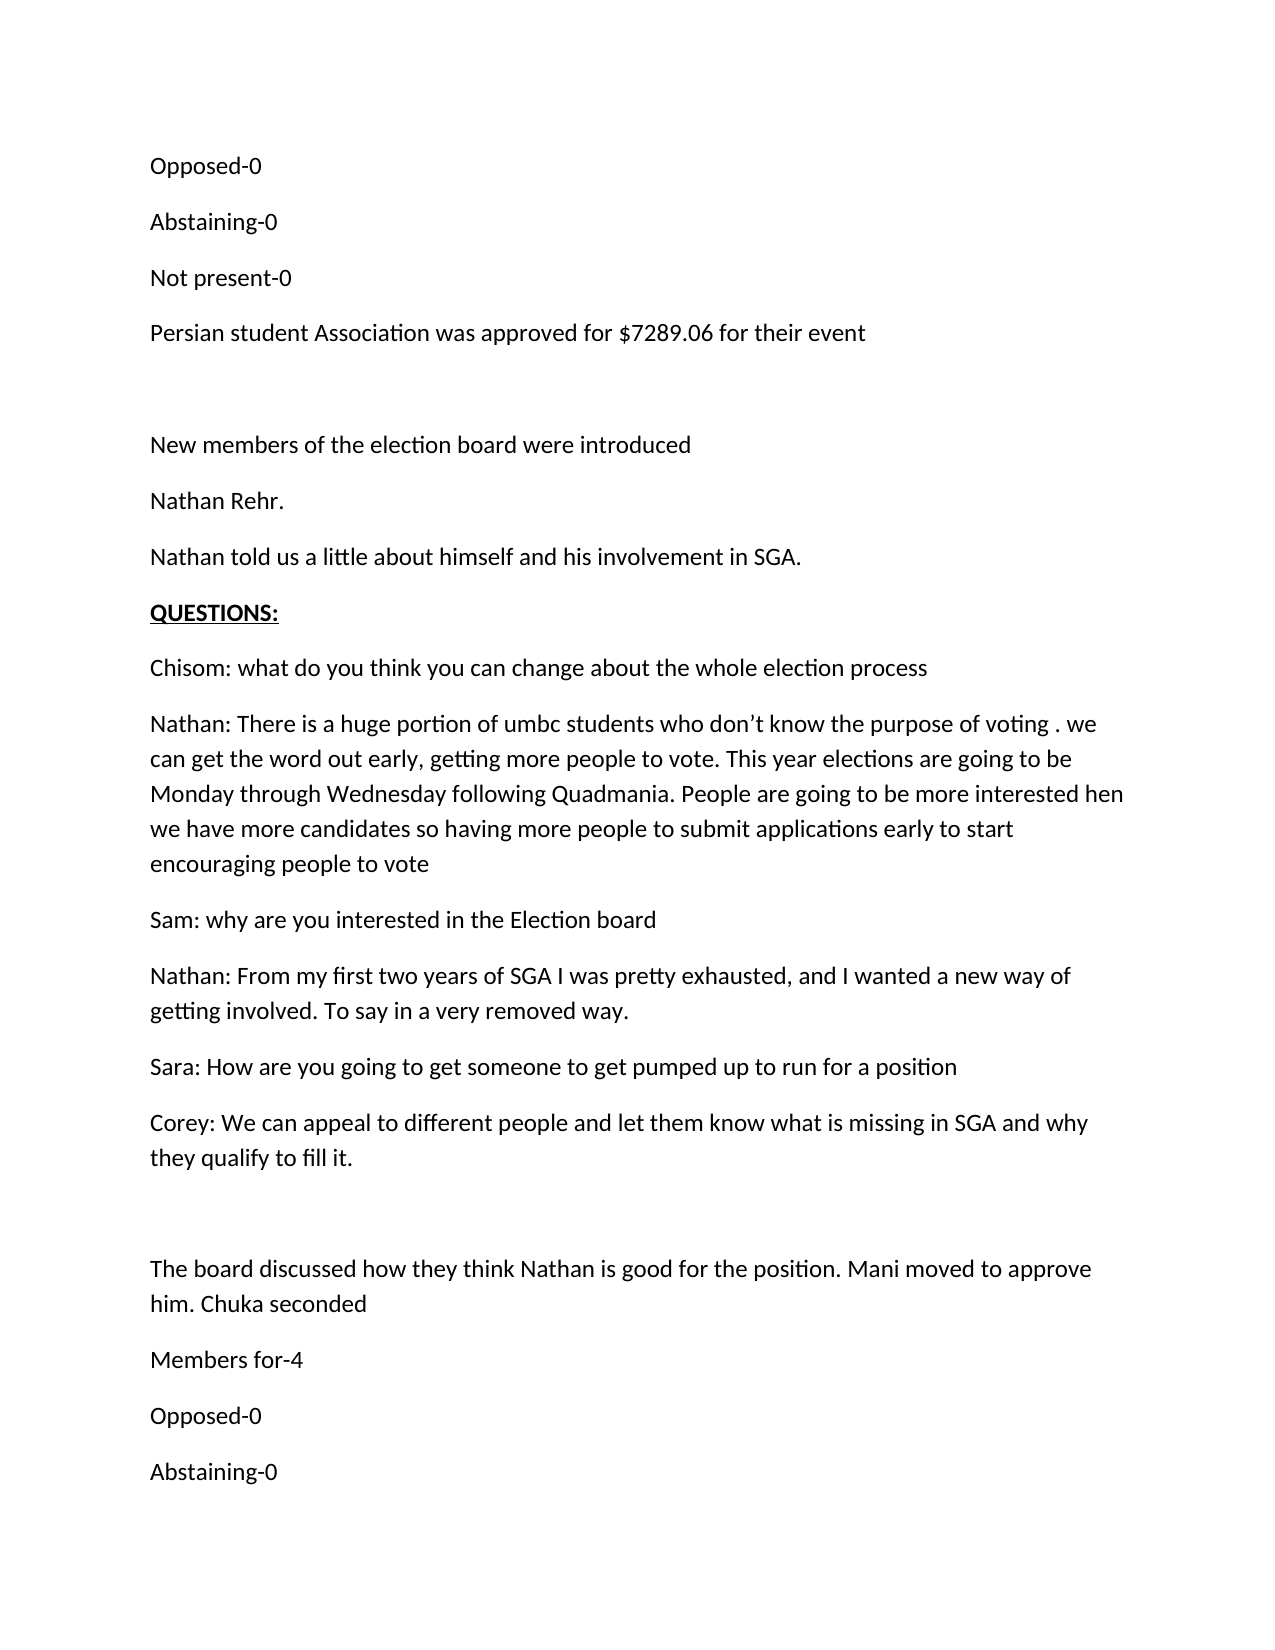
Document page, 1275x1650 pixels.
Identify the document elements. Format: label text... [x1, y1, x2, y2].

text Opposed-0 [150, 150, 1125, 181]
text Corey: We can appeal to different people and let them know what is missing in SGA and why they qualify to fill it. [150, 1107, 1125, 1172]
text Sam: why are you interested in the Election board [150, 904, 1125, 935]
text Nathan: There is a huge portion of umbc students who don’t know the purpose of voting . we can get the word out early, getting more people to vote. This year elections are going to be Monday through Wednesday following Quadmania. People are going to be more interested hen we have more candidates so having more people to submit applications early to start encouraging people to vote [150, 708, 1125, 879]
text Opposed-0 [150, 1400, 1125, 1431]
text Nathan: From my first two years of SGA I was pretty exhausted, and I wanted a new way of getting involved. To say in a very removed way. [150, 960, 1125, 1026]
text Sara: How are you going to get someone to get pumped up to run for a position [150, 1051, 1125, 1081]
text Abstaining-0 [150, 1456, 1125, 1486]
text Nathan Rehr. [150, 485, 1125, 516]
text New members of the election board were introduced [150, 429, 1125, 460]
text QUESTIONS: [150, 597, 1125, 627]
text The board discussed how they think Nathan is good for the position. Mani moved to approve him. Chuka seconded [150, 1253, 1125, 1319]
text Chisom: what do you think you can change about the whole election process [150, 652, 1125, 683]
text Persian student Association was approved for $7289.06 for their event [150, 317, 1125, 348]
text Members for-4 [150, 1344, 1125, 1375]
text Nathan told us a little about himself and his involvement in SGA. [150, 541, 1125, 571]
text Not present-0 [150, 262, 1125, 292]
text Abstaining-0 [150, 206, 1125, 236]
